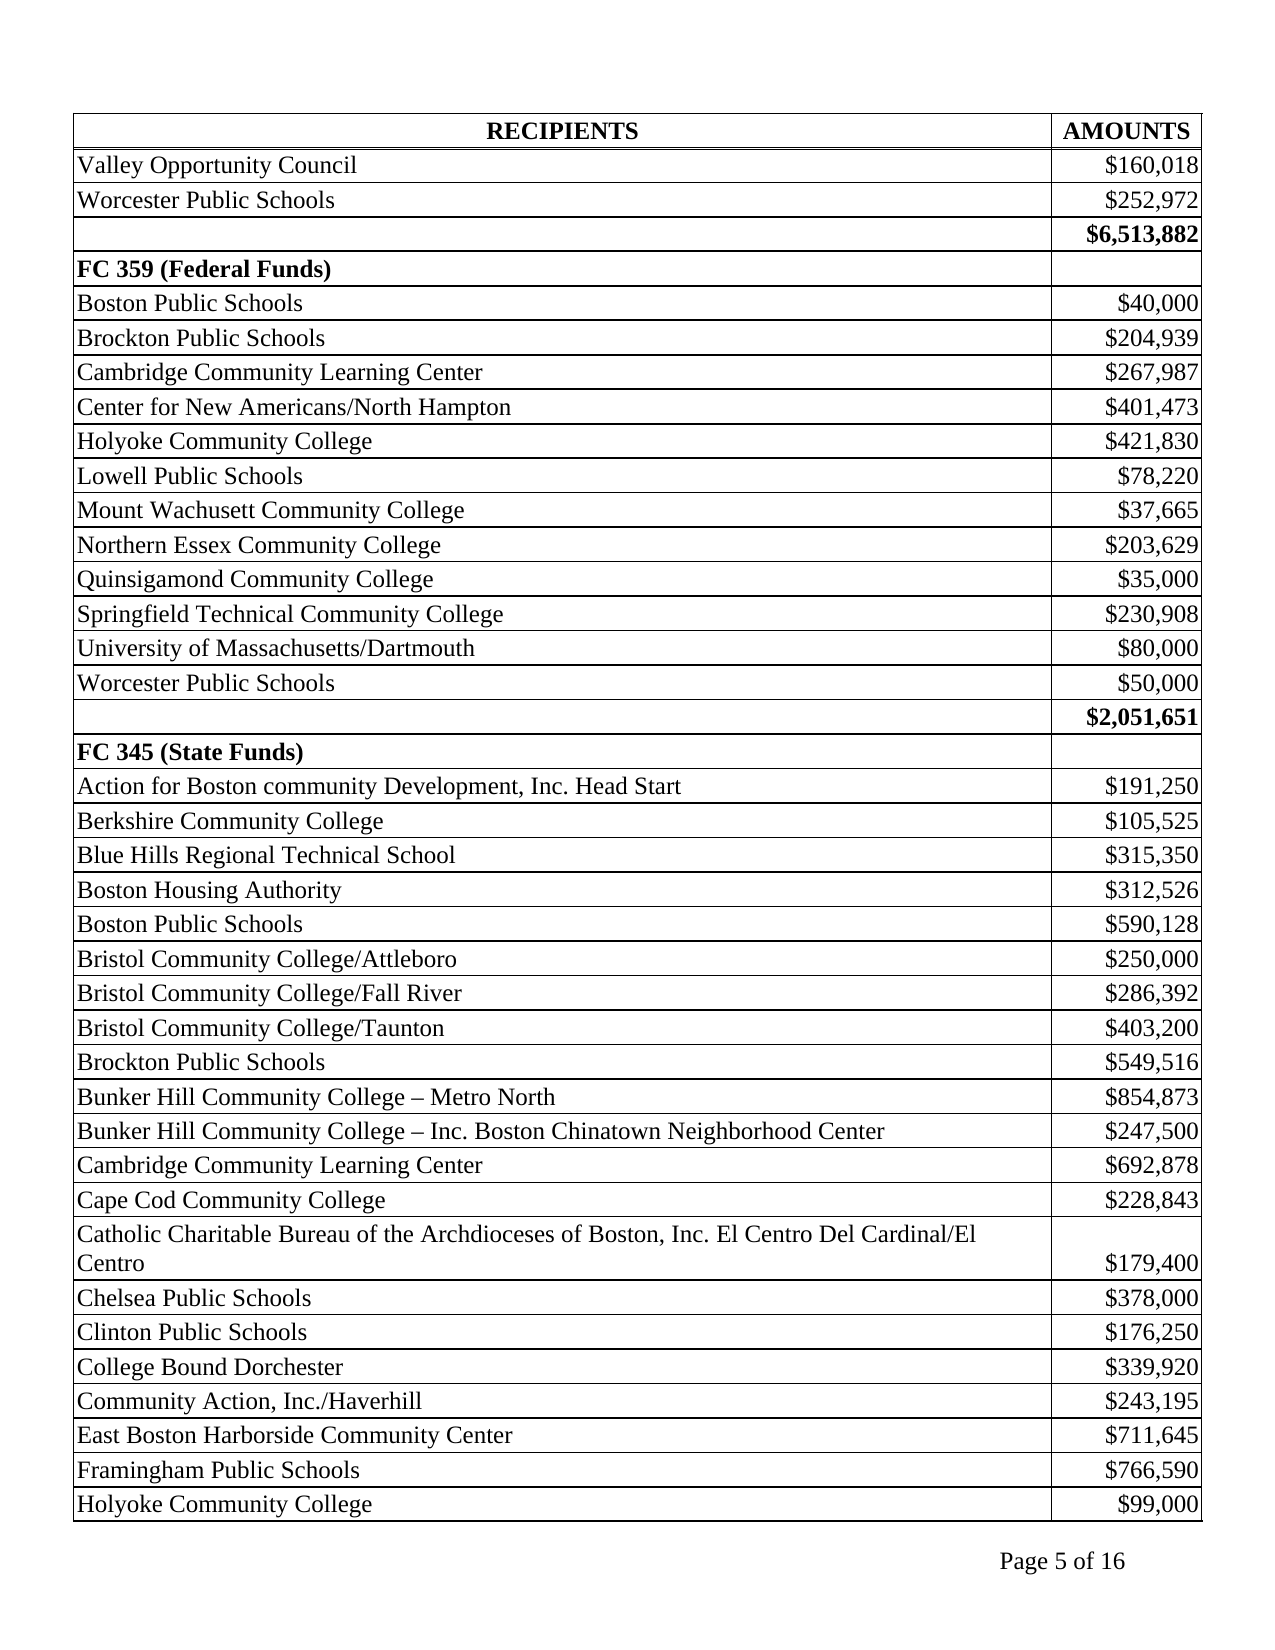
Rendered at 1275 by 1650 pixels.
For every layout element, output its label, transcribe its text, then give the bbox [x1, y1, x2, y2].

table_cell $203,629 [1052, 528, 1201, 561]
table_cell Blue Hills Regional Technical School [74, 838, 1051, 871]
table_cell Holyoke Community College [74, 1488, 1051, 1520]
table_cell $247,500 [1052, 1114, 1201, 1147]
table_cell Bunker Hill Community College – Inc. Boston Chinatown Neighborhood Center [74, 1114, 1051, 1147]
table_cell Bristol Community College/Attleboro [74, 942, 1051, 974]
table_cell $176,250 [1052, 1315, 1201, 1348]
table_cell Brockton Public Schools [74, 1045, 1051, 1078]
table_cell [1052, 252, 1201, 285]
table_cell $378,000 [1052, 1281, 1201, 1313]
table_cell $401,473 [1052, 390, 1201, 423]
table_cell FC 359 (Federal Funds) [74, 252, 1051, 285]
table_cell [74, 218, 1051, 250]
table_cell East Boston Harborside Community Center [74, 1419, 1051, 1451]
table_cell Chelsea Public Schools [74, 1281, 1051, 1313]
table_cell [1052, 735, 1201, 768]
table_cell Worcester Public Schools [74, 666, 1051, 699]
table_cell Bristol Community College/Fall River [74, 976, 1051, 1009]
table_cell $179,400 [1052, 1217, 1201, 1279]
table_cell $160,018 [1052, 150, 1201, 181]
table_cell Center for New Americans/North Hampton [74, 390, 1051, 423]
table_header RECIPIENTS [74, 114, 1051, 147]
table_cell Catholic Charitable Bureau of the Archdioceses of Boston, Inc. El Centro Del Cardinal/El Centro [74, 1217, 1051, 1279]
table_cell $243,195 [1052, 1384, 1201, 1417]
table_cell $230,908 [1052, 597, 1201, 630]
table_cell $267,987 [1052, 356, 1201, 388]
table_header AMOUNTS [1052, 114, 1201, 147]
table_cell $2,051,651 [1052, 700, 1201, 733]
table_cell Cape Cod Community College [74, 1183, 1051, 1216]
table_cell [74, 700, 1051, 733]
table_cell Lowell Public Schools [74, 459, 1051, 492]
table_cell $421,830 [1052, 425, 1201, 457]
table_cell Mount Wachusett Community College [74, 493, 1051, 526]
table_cell $105,525 [1052, 804, 1201, 837]
table_cell $250,000 [1052, 942, 1201, 974]
table_cell Northern Essex Community College [74, 528, 1051, 561]
table_cell $403,200 [1052, 1011, 1201, 1043]
table_cell Springfield Technical Community College [74, 597, 1051, 630]
table_cell $78,220 [1052, 459, 1201, 492]
table_cell Boston Housing Authority [74, 873, 1051, 906]
table_cell Cambridge Community Learning Center [74, 1148, 1051, 1181]
table_cell Valley Opportunity Council [74, 150, 1051, 181]
table_cell $40,000 [1052, 287, 1201, 319]
table_cell $312,526 [1052, 873, 1201, 906]
table_cell $191,250 [1052, 769, 1201, 802]
table_cell $35,000 [1052, 562, 1201, 595]
table_cell Clinton Public Schools [74, 1315, 1051, 1348]
table_cell Cambridge Community Learning Center [74, 356, 1051, 388]
table_cell $692,878 [1052, 1148, 1201, 1181]
table_cell College Bound Dorchester [74, 1350, 1051, 1382]
table_cell $99,000 [1052, 1488, 1201, 1520]
table_cell $590,128 [1052, 907, 1201, 940]
table_cell Worcester Public Schools [74, 183, 1051, 216]
table_cell Community Action, Inc./Haverhill [74, 1384, 1051, 1417]
table_cell Berkshire Community College [74, 804, 1051, 837]
table_cell Brockton Public Schools [74, 321, 1051, 354]
table_cell $252,972 [1052, 183, 1201, 216]
table_cell FC 345 (State Funds) [74, 735, 1051, 768]
table_cell Action for Boston community Development, Inc. Head Start [74, 769, 1051, 802]
table_cell Boston Public Schools [74, 287, 1051, 319]
table_cell Boston Public Schools [74, 907, 1051, 940]
table_cell $80,000 [1052, 631, 1201, 664]
table_cell Bunker Hill Community College – Metro North [74, 1080, 1051, 1112]
table_cell $854,873 [1052, 1080, 1201, 1112]
table_cell $549,516 [1052, 1045, 1201, 1078]
table_cell $286,392 [1052, 976, 1201, 1009]
table_cell $711,645 [1052, 1419, 1201, 1451]
table_cell $6,513,882 [1052, 218, 1201, 250]
table_cell Holyoke Community College [74, 425, 1051, 457]
table_cell Framingham Public Schools [74, 1453, 1051, 1486]
table_cell Bristol Community College/Taunton [74, 1011, 1051, 1043]
table_cell $228,843 [1052, 1183, 1201, 1216]
table_cell Quinsigamond Community College [74, 562, 1051, 595]
table_cell $315,350 [1052, 838, 1201, 871]
table_cell $204,939 [1052, 321, 1201, 354]
table_cell $50,000 [1052, 666, 1201, 699]
table_cell $37,665 [1052, 493, 1201, 526]
table_cell $766,590 [1052, 1453, 1201, 1486]
table_cell University of Massachusetts/Dartmouth [74, 631, 1051, 664]
table_cell $339,920 [1052, 1350, 1201, 1382]
